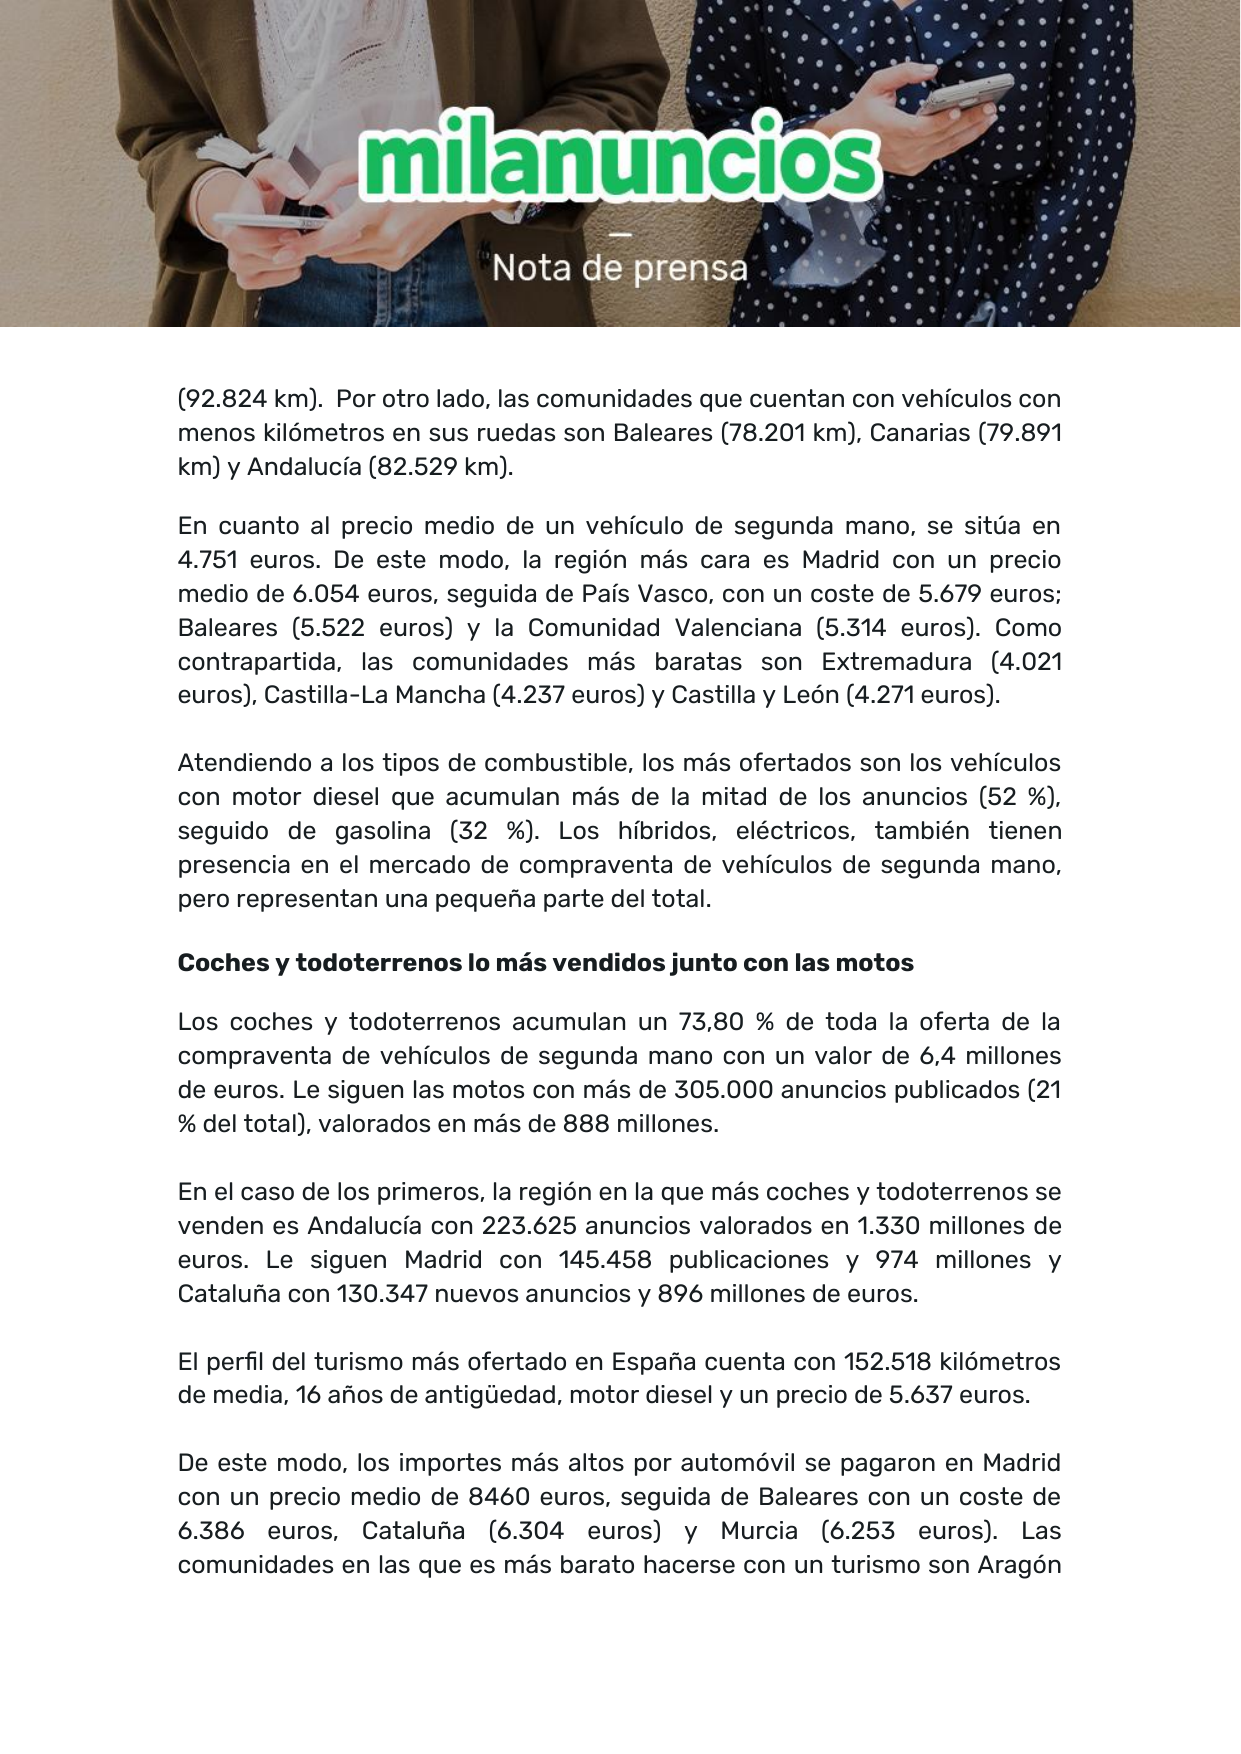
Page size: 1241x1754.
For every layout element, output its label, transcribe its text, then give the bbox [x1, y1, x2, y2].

text Los coches y todoterrenos acumulan un 73,80 % de toda la oferta de la compraventa de vehículos de segunda mano con un valor de 6,4 millones de euros. Le siguen las motos con más de 305.000 anuncios publicados (21 % del total), valorados en más de 888 millones. [177, 1007, 1063, 1138]
text El perfil del turismo más ofertado en España cuenta con 152.518 kilómetros de media, 16 años de antigüedad, motor diesel y un precio de 5.637 euros. [177, 1347, 1063, 1410]
text Coches y todoterrenos lo más vendidos junto con las motos [177, 948, 1063, 977]
text En cuanto al precio medio de un vehículo de segunda mano, se sitúa en 4.751 euros. De este modo, la región más cara es Madrid con un precio medio de 6.054 euros, seguida de País Vasco, con un coste de 5.679 euros; Baleares (5.522 euros) y la Comunidad Valenciana (5.314 euros). Como contrapartida, las comunidades más baratas son Extremadura (4.021 euros), Castilla-La Mancha (4.237 euros) y Castilla y León (4.271 euros). [177, 511, 1063, 710]
picture [0, 0, 1241, 327]
text En el caso de los primeros, la región en la que más coches y todoterrenos se venden es Andalucía con 223.625 anuncios valorados en 1.330 millones de euros. Le siguen Madrid con 145.458 publicaciones y 974 millones y Cataluña con 130.347 nuevos anuncios y 896 millones de euros. [177, 1177, 1063, 1308]
text Atendiendo a los tipos de combustible, los más ofertados son los vehículos con motor diesel que acumulan más de la mitad de los anuncios (52 %), seguido de gasolina (32 %). Los híbridos, eléctricos, también tienen presencia en el mercado de compraventa de vehículos de segunda mano, pero representan una pequeña parte del total. [177, 748, 1063, 914]
